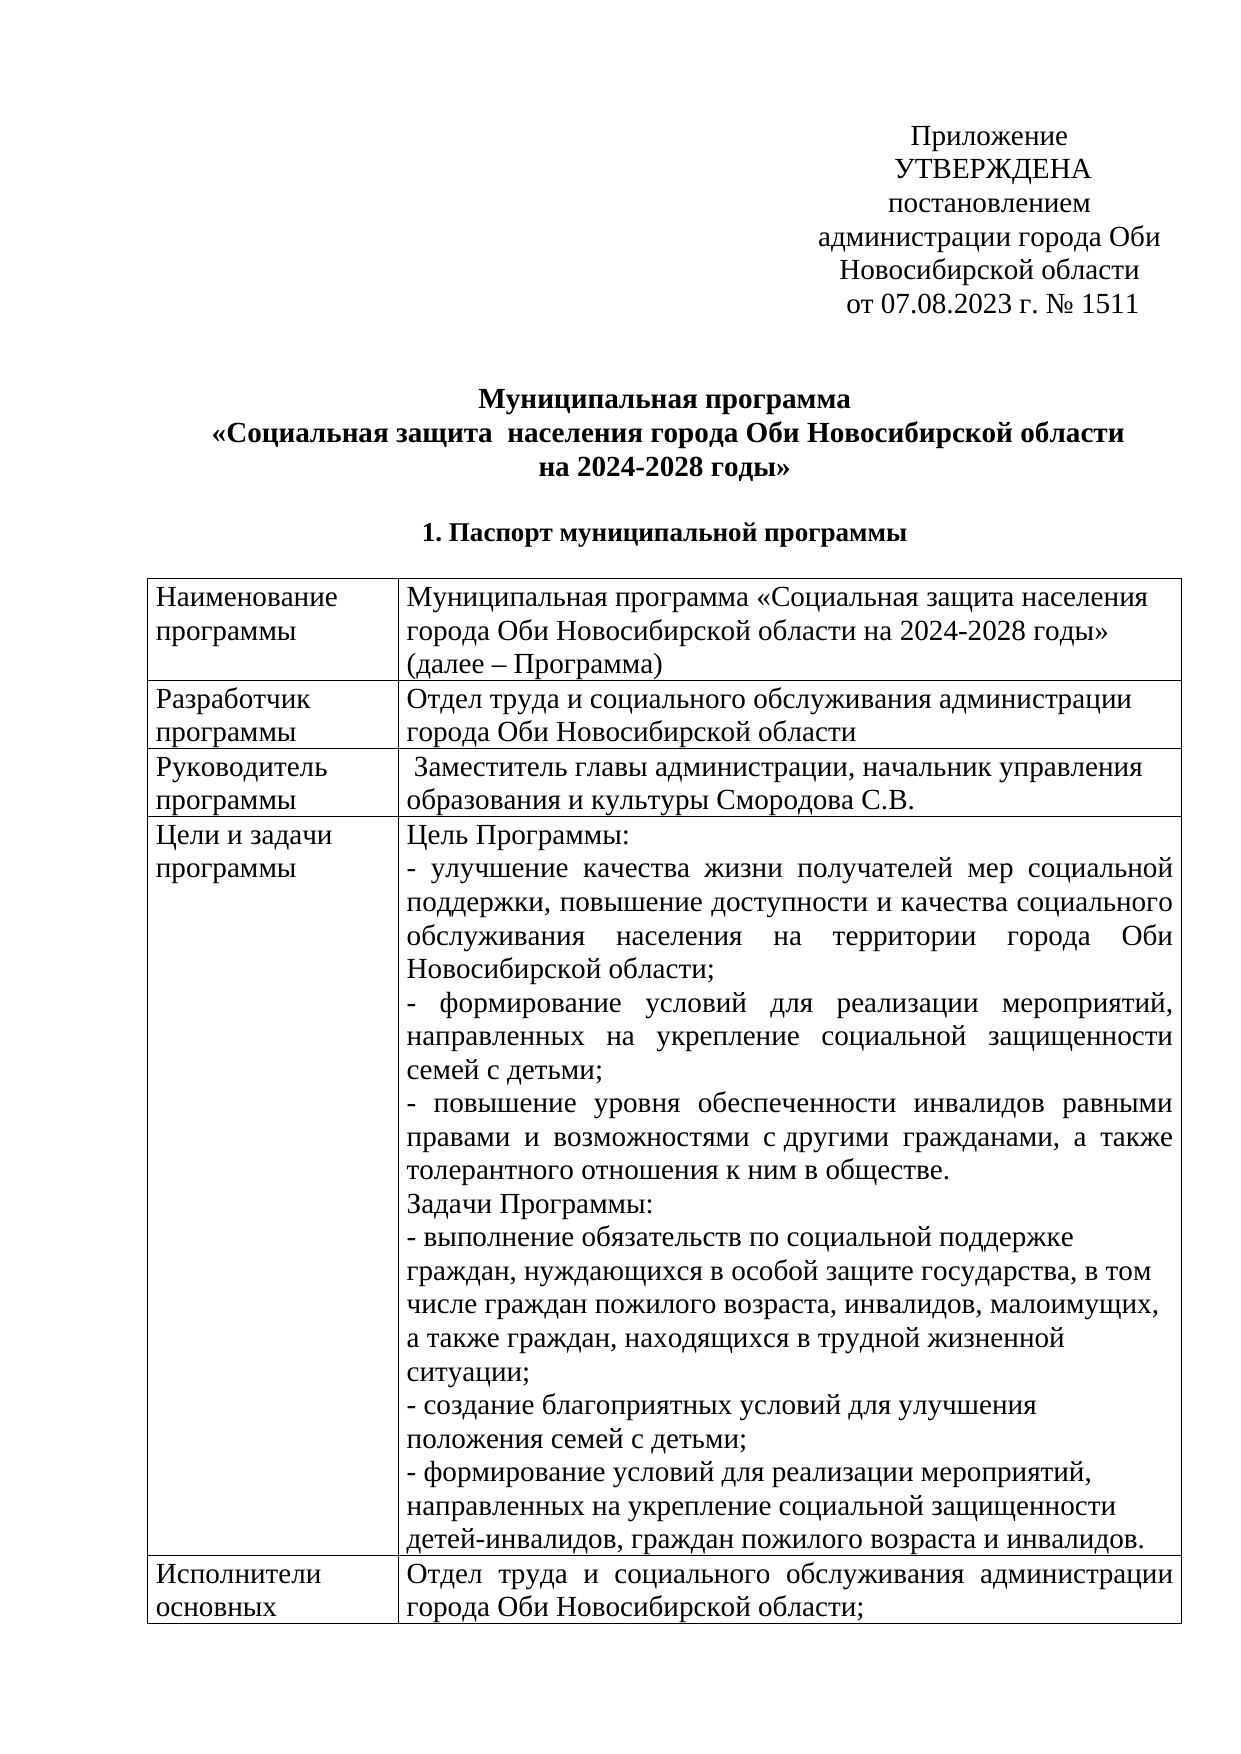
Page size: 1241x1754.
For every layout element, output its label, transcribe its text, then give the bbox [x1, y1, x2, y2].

table_cell Заместитель главы администрации, начальник управления образования и культуры Смородова С.В. [399, 749, 1181, 816]
text 1. Паспорт муниципальной программы [148, 516, 1181, 547]
table_header Наименование программы [148, 579, 398, 680]
table_cell Цели и задачи программы [148, 817, 398, 1555]
text Приложение [148, 118, 1181, 152]
table_cell Руководитель программы [148, 749, 398, 816]
text Муниципальная программа [148, 382, 1181, 415]
text от 07.08.2023 г. № 1511 [148, 286, 1181, 319]
text на 2024-2028 годы» [148, 449, 1181, 482]
text УТВЕРЖДЕНА [148, 152, 1181, 185]
table_header Муниципальная программа «Социальная защита населения города Оби Новосибирской области на 2024-2028 годы» (далее – Программа) [399, 579, 1181, 680]
table_cell Отдел труда и социального обслуживания администрации города Оби Новосибирской области [399, 681, 1181, 748]
table_cell Разработчик программы [148, 681, 398, 748]
table_cell Цель Программы: - улучшение качества жизни получателей мер социальной поддержки, повышение доступности и качества социального обслуживания населения на территории города Оби Новосибирской области; - формирование условий для реализации мероприятий, направленных на укрепление социальной защищенности семей с детьми; - повышение уровня обеспеченности инвалидов равными правами и возможностями с другими гражданами, а также толерантного отношения к ним в обществе. Задачи Программы: - выполнение обязательств по социальной поддержке граждан, нуждающихся в особой защите государства, в том числе граждан пожилого возраста, инвалидов, малоимущих, а также граждан, находящихся в трудной жизненной ситуации; - создание благоприятных условий для улучшения положения семей с детьми; - формирование условий для реализации мероприятий, направленных на укрепление социальной защищенности детей-инвалидов, граждан пожилого возраста и инвалидов. [399, 817, 1181, 1555]
text Новосибирской области [148, 252, 1181, 286]
text «Социальная защита населения города Оби Новосибирской области [148, 415, 1181, 449]
text администрации города Оби [148, 219, 1181, 252]
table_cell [399, 1556, 1181, 1623]
text постановлением [148, 185, 1181, 219]
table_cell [148, 1556, 398, 1623]
